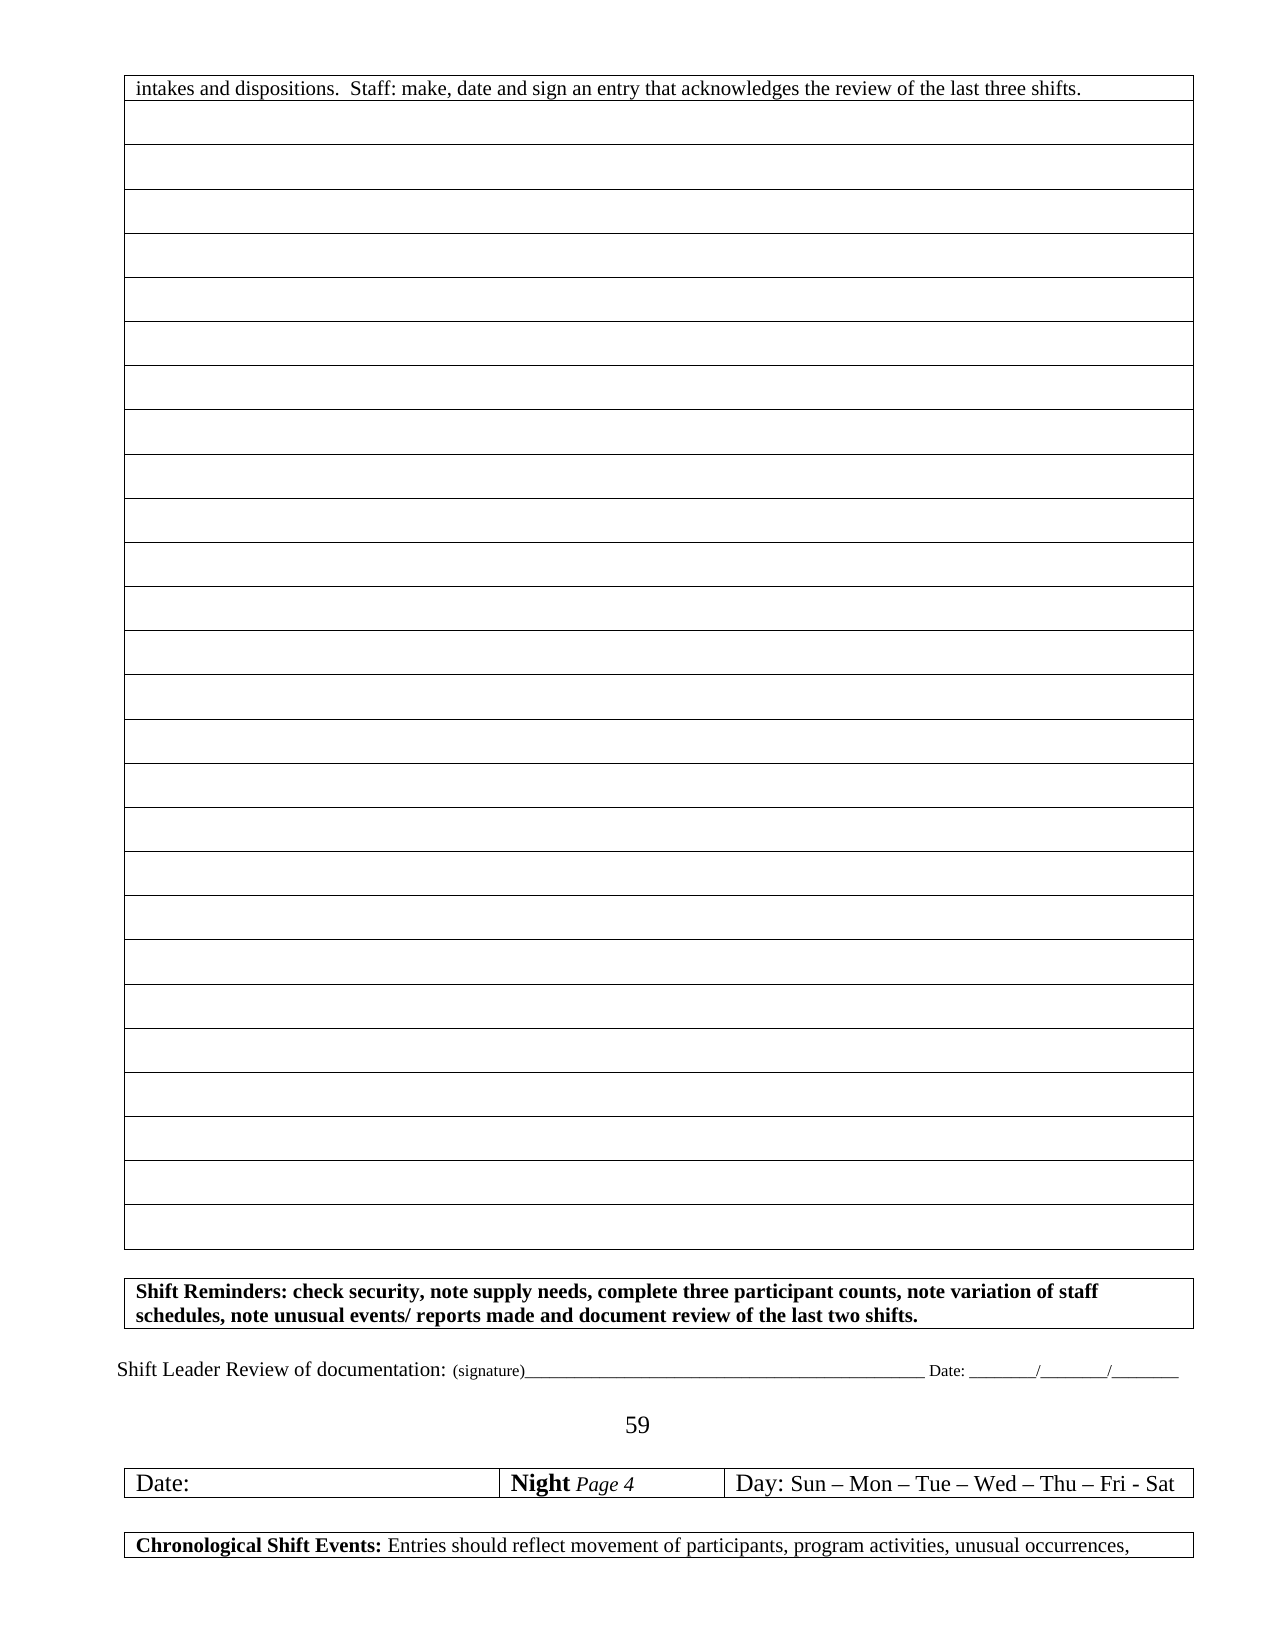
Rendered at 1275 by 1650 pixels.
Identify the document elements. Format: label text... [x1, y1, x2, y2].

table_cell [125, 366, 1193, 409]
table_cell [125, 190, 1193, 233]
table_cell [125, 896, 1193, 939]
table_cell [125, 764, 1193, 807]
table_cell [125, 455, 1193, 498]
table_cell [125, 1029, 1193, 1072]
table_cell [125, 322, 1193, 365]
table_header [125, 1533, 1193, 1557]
text 59 [75, 1410, 1200, 1439]
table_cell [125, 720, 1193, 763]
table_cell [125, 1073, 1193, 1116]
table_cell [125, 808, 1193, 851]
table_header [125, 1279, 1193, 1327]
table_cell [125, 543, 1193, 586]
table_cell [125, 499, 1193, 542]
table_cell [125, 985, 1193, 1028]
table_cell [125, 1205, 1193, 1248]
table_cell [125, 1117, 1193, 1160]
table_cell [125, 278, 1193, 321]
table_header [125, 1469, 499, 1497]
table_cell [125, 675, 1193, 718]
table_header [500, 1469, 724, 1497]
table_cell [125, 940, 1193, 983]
text Shift Leader Review of documentation: (signature)________________________________________________ Date: ________/________/________ [75, 1357, 1200, 1381]
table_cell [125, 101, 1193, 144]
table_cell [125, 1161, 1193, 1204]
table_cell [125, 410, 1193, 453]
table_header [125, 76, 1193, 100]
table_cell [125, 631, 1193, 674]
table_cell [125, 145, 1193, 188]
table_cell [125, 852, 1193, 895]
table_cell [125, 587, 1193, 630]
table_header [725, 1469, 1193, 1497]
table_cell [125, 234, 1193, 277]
